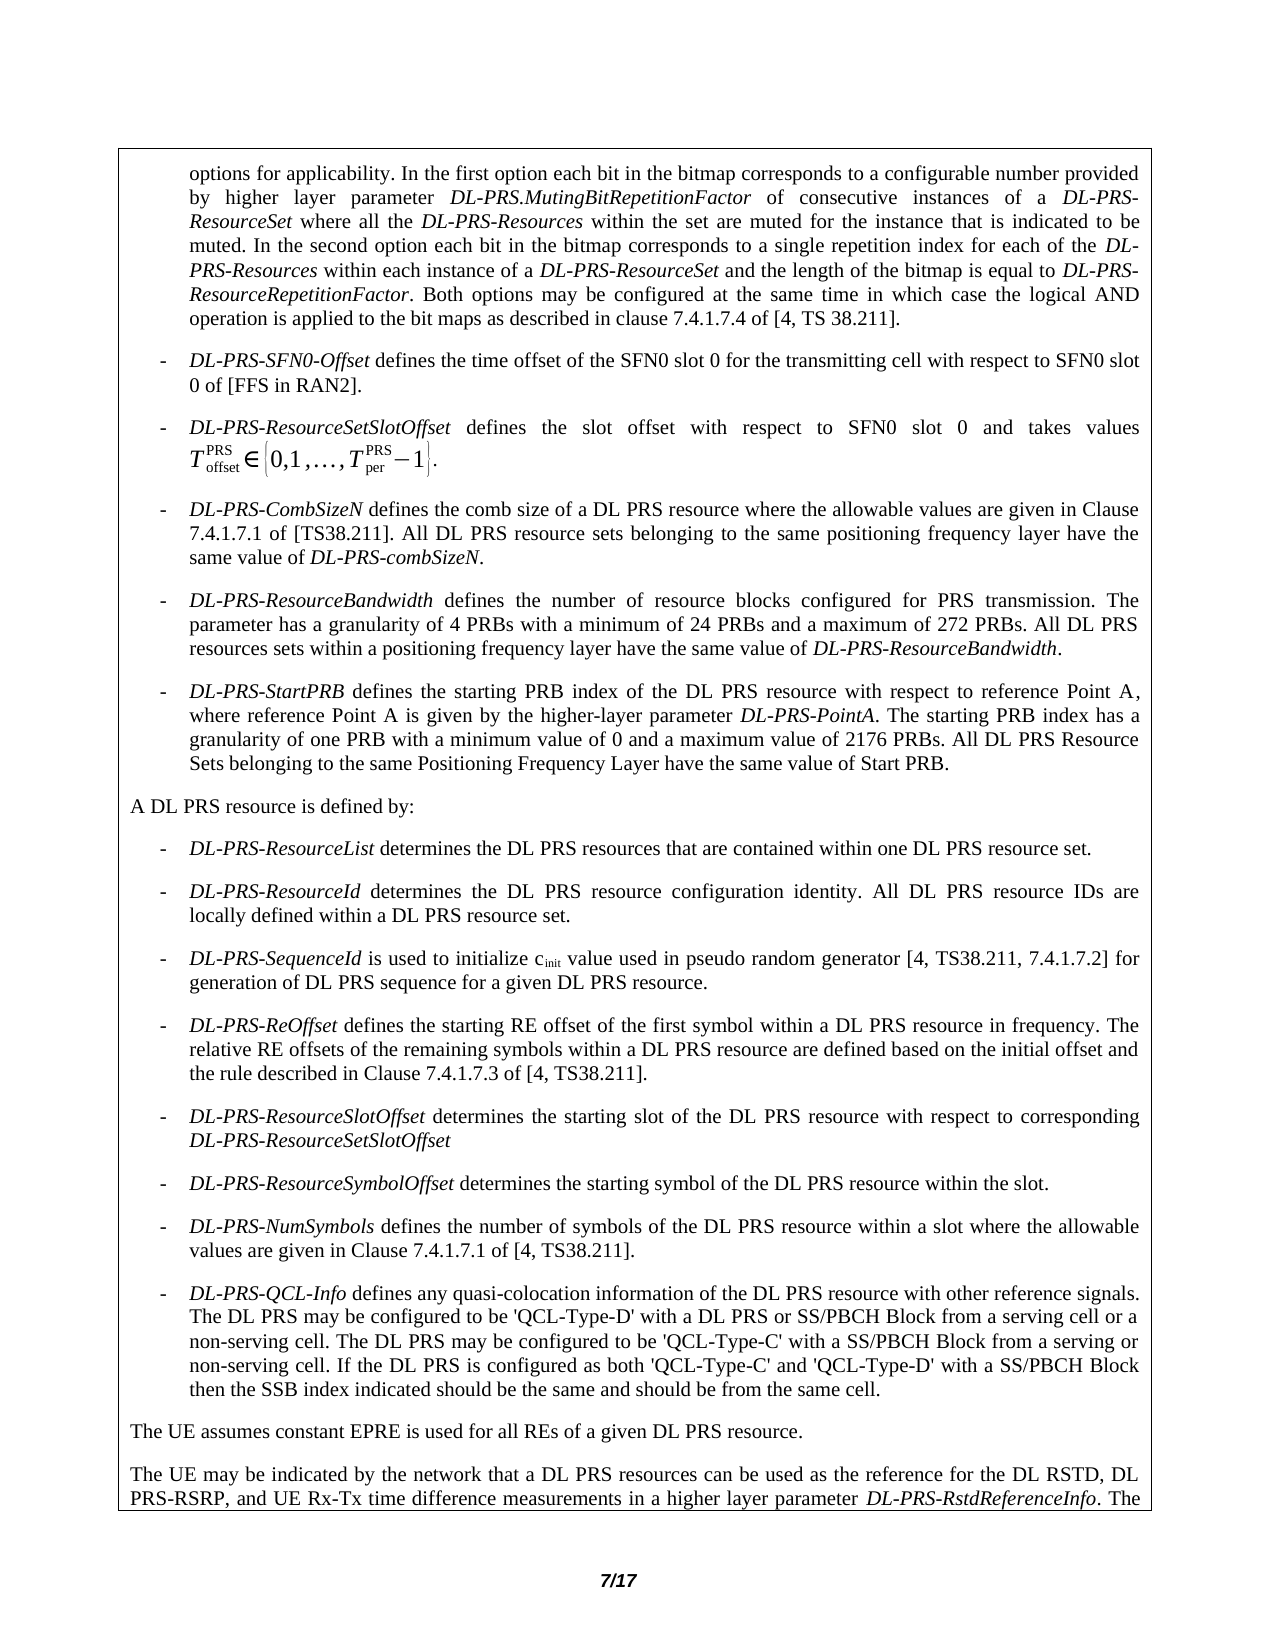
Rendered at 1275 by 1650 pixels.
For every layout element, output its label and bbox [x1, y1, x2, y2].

table_header [119, 149, 1151, 1510]
